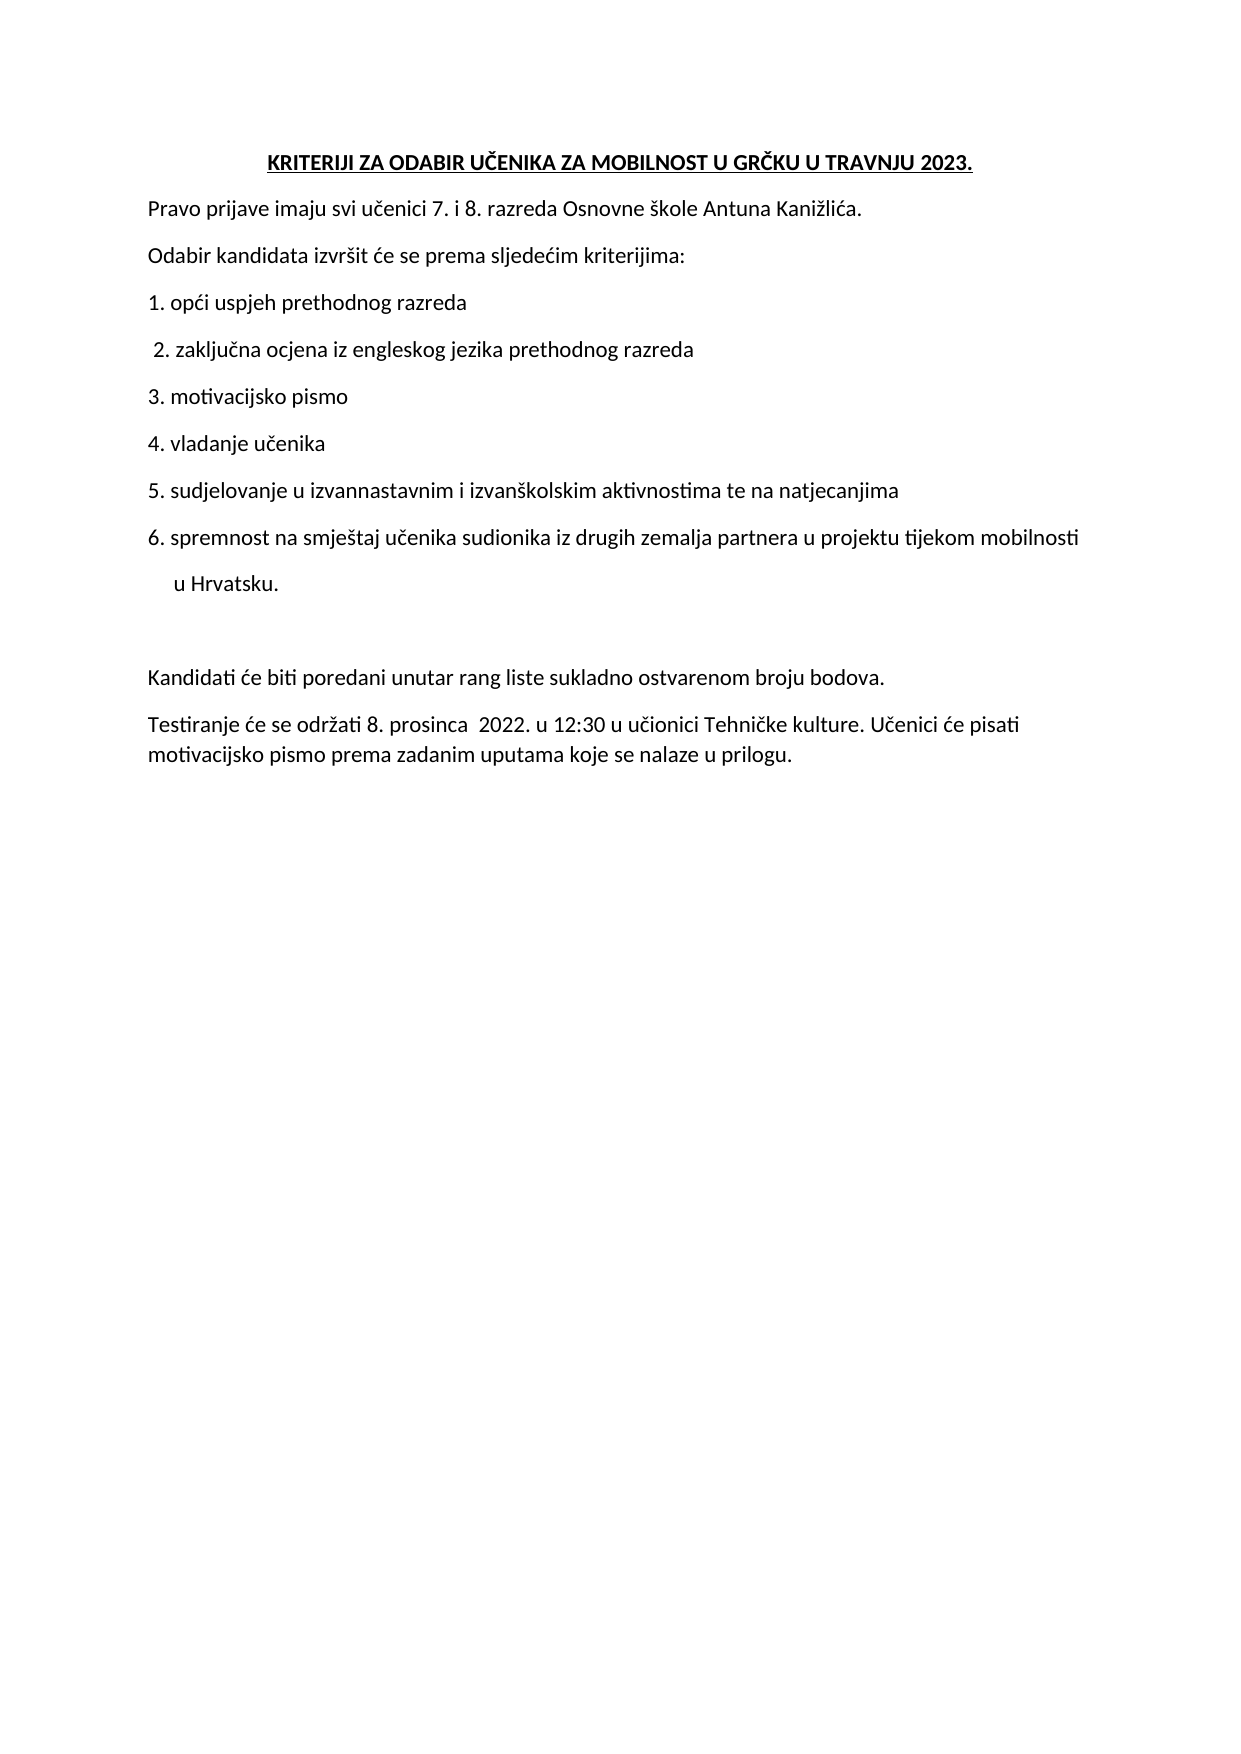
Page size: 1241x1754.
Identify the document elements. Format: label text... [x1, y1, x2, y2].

text u Hrvatsku. [148, 569, 1093, 597]
text 2. zaključna ocjena iz engleskog jezika prethodnog razreda [148, 335, 1093, 363]
text KRITERIJI ZA ODABIR UČENIKA ZA MOBILNOST U GRČKU U TRAVNJU 2023. [148, 148, 1093, 176]
text Odabir kandidata izvršit će se prema sljedećim kriterijima: [148, 241, 1093, 269]
text Kandidati će biti poredani unutar rang liste sukladno ostvarenom broju bodova. [148, 663, 1093, 691]
text 5. sudjelovanje u izvannastavnim i izvanškolskim aktivnostima te na natjecanjima [148, 476, 1093, 504]
text Testiranje će se održati 8. prosinca 2022. u 12:30 u učionici Tehničke kulture. Učenici će pisati motivacijsko pismo prema zadanim uputama koje se nalaze u prilogu. [148, 710, 1093, 768]
text Pravo prijave imaju svi učenici 7. i 8. razreda Osnovne škole Antuna Kanižlića. [148, 194, 1093, 222]
text 3. motivacijsko pismo [148, 382, 1093, 410]
text 4. vladanje učenika [148, 429, 1093, 457]
text 1. opći uspjeh prethodnog razreda [148, 288, 1093, 316]
text 6. spremnost na smještaj učenika sudionika iz drugih zemalja partnera u projektu tijekom mobilnosti [148, 523, 1093, 551]
